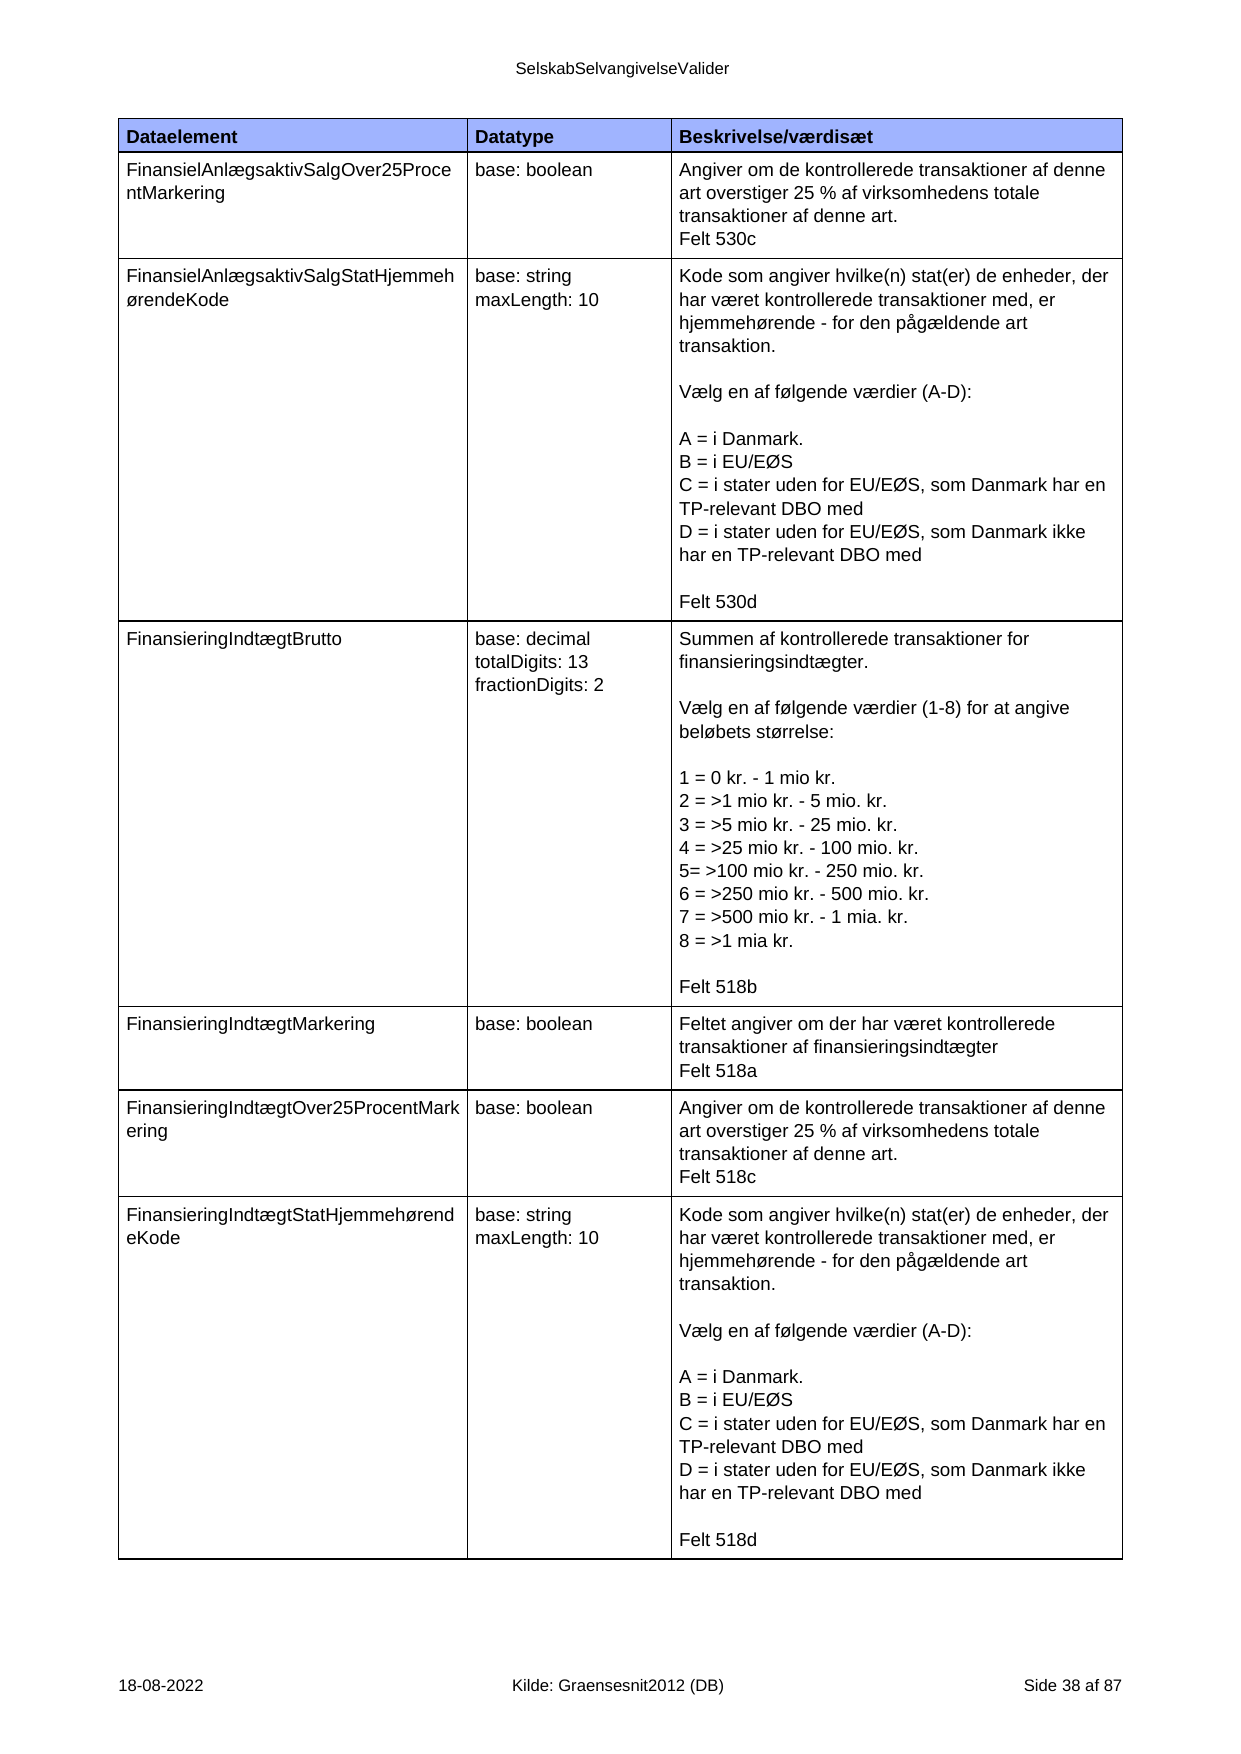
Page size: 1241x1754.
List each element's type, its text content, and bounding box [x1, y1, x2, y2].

table_cell FinansieringIndtægtMarkering [119, 1007, 467, 1089]
table_cell base: string maxLength: 10 [468, 1197, 671, 1558]
table_cell base: boolean [468, 1007, 671, 1089]
table_cell FinansielAnlægsaktivSalgOver25ProcentMarkering [119, 153, 467, 258]
table_header Beskrivelse/værdisæt [672, 119, 1122, 151]
table_cell Feltet angiver om der har været kontrollerede transaktioner af finansieringsindtægter Felt 518a [672, 1007, 1122, 1089]
table_cell Kode som angiver hvilke(n) stat(er) de enheder, der har været kontrollerede transaktioner med, er hjemmehørende - for den pågældende art transaktion. Vælg en af følgende værdier (A-D): A = i Danmark. B = i EU/EØS C = i stater uden for EU/EØS, som Danmark har en TP-relevant DBO med D = i stater uden for EU/EØS, som Danmark ikke har en TP-relevant DBO med Felt 518d [672, 1197, 1122, 1558]
table_cell FinansieringIndtægtBrutto [119, 622, 467, 1006]
table_cell FinansielAnlægsaktivSalgStatHjemmehørendeKode [119, 259, 467, 620]
table_cell base: string maxLength: 10 [468, 259, 671, 620]
table_cell Angiver om de kontrollerede transaktioner af denne art overstiger 25 % af virksomhedens totale transaktioner af denne art. Felt 530c [672, 153, 1122, 258]
table_cell Angiver om de kontrollerede transaktioner af denne art overstiger 25 % af virksomhedens totale transaktioner af denne art. Felt 518c [672, 1091, 1122, 1196]
table_cell base: decimal totalDigits: 13 fractionDigits: 2 [468, 622, 671, 1006]
table_cell FinansieringIndtægtStatHjemmehørendeKode [119, 1197, 467, 1558]
table_header Datatype [468, 119, 671, 151]
table_cell Kode som angiver hvilke(n) stat(er) de enheder, der har været kontrollerede transaktioner med, er hjemmehørende - for den pågældende art transaktion. Vælg en af følgende værdier (A-D): A = i Danmark. B = i EU/EØS C = i stater uden for EU/EØS, som Danmark har en TP-relevant DBO med D = i stater uden for EU/EØS, som Danmark ikke har en TP-relevant DBO med Felt 530d [672, 259, 1122, 620]
table_header Dataelement [119, 119, 467, 151]
table_cell Summen af kontrollerede transaktioner for finansieringsindtægter. Vælg en af følgende værdier (1-8) for at angive beløbets størrelse: 1 = 0 kr. - 1 mio kr. 2 = >1 mio kr. - 5 mio. kr. 3 = >5 mio kr. - 25 mio. kr. 4 = >25 mio kr. - 100 mio. kr. 5= >100 mio kr. - 250 mio. kr. 6 = >250 mio kr. - 500 mio. kr. 7 = >500 mio kr. - 1 mia. kr. 8 = >1 mia kr. Felt 518b [672, 622, 1122, 1006]
table_cell base: boolean [468, 153, 671, 258]
table_cell FinansieringIndtægtOver25ProcentMarkering [119, 1091, 467, 1196]
table_cell base: boolean [468, 1091, 671, 1196]
